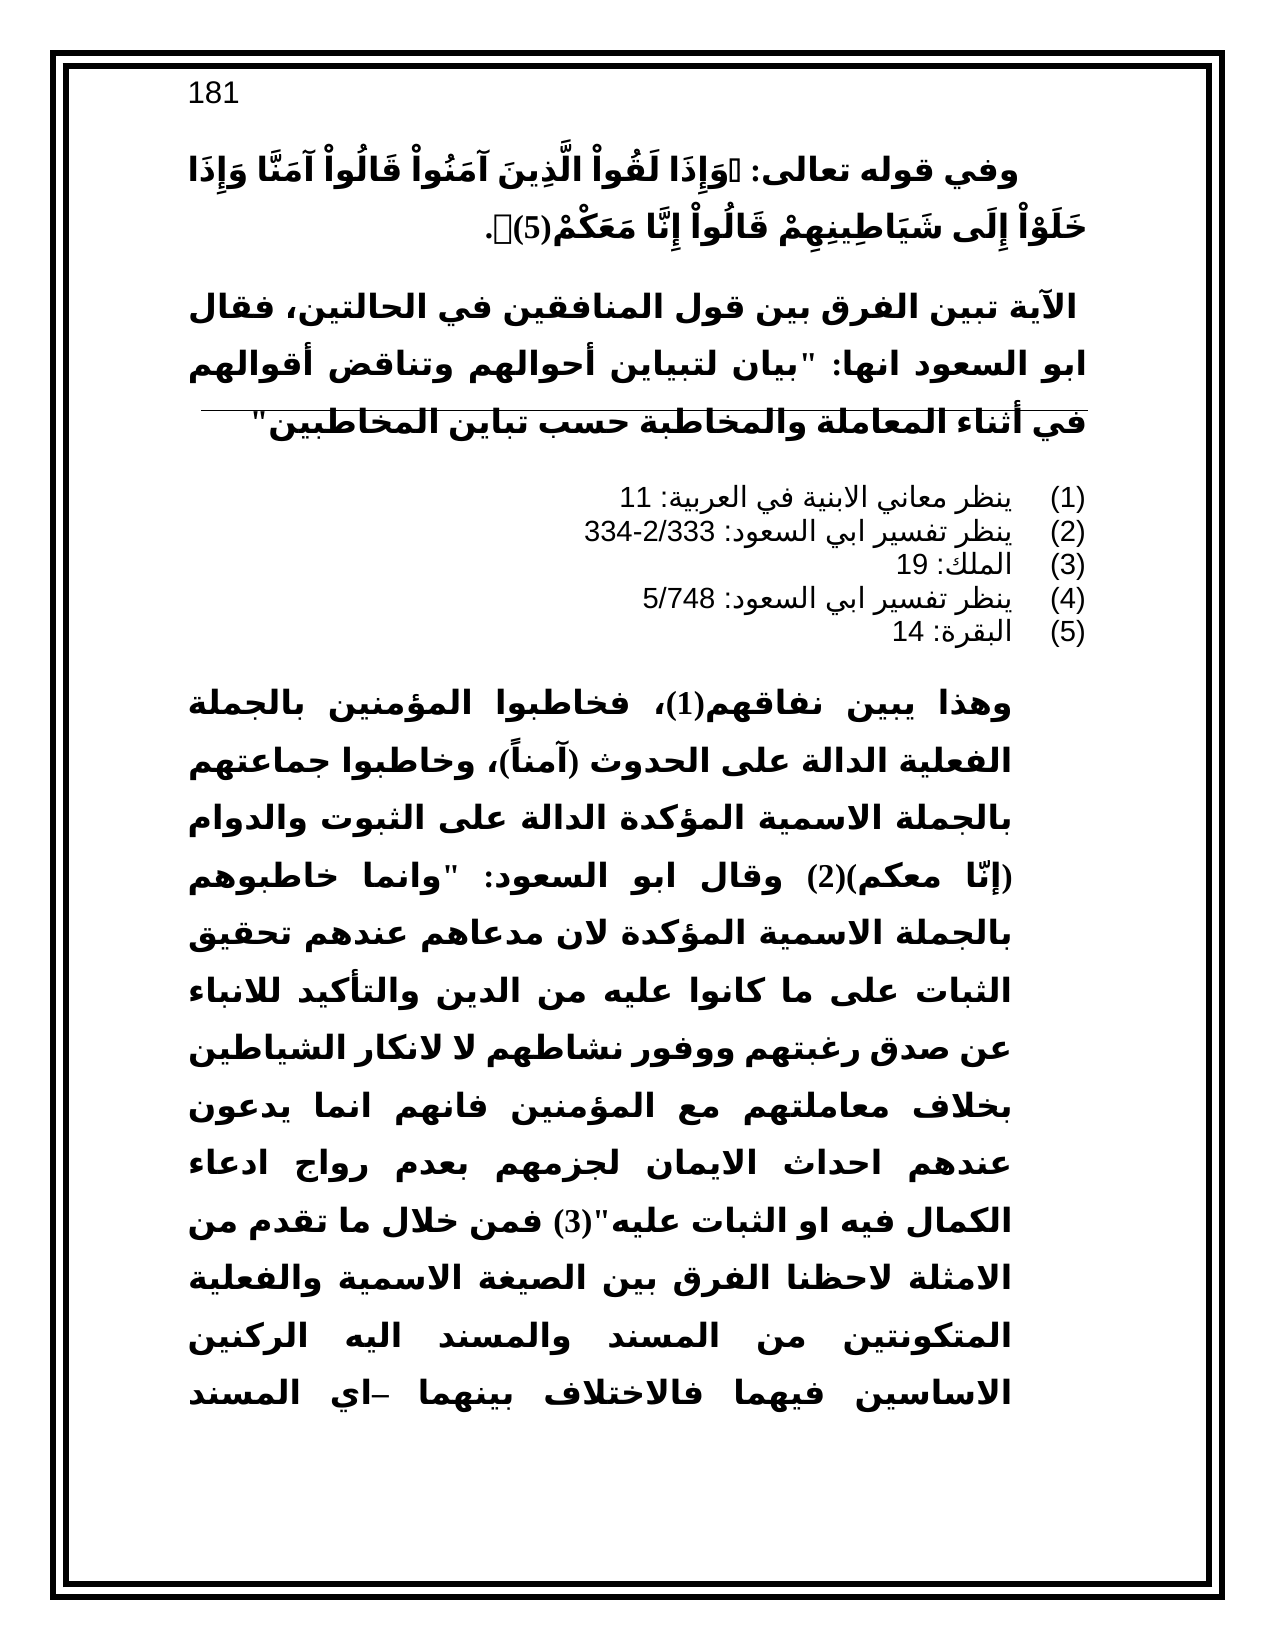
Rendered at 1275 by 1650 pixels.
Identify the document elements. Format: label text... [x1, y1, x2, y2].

list ينظر معاني الابنية في العربية: 11 [187, 480, 1050, 514]
list ينظر تفسير ابي السعود: 5/748 [187, 581, 1050, 614]
list الملك: 19 [187, 547, 1050, 581]
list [187, 683, 1012, 1412]
list ينظر تفسير ابي السعود: 2/333-334 [187, 514, 1050, 547]
text الآية تبين الفرق بين قول المنافقين في الحالتين، فقال ابو السعود انها: "بيان لتبياين أحوالهم وتناقض أقوالهم في أثناء المعاملة والمخاطبة حسب تباين المخاطبين" [187, 287, 1087, 440]
list البقرة: 14 [187, 614, 1050, 648]
text وفي قوله تعالى: وَإِذَا لَقُواْ الَّذِينَ آمَنُواْ قَالُواْ آمَنَّا وَإِذَا خَلَوْاْ إِلَى شَيَاطِينِهِمْ قَالُواْ إِنَّا مَعَكْمْ(5). [187, 150, 1087, 247]
